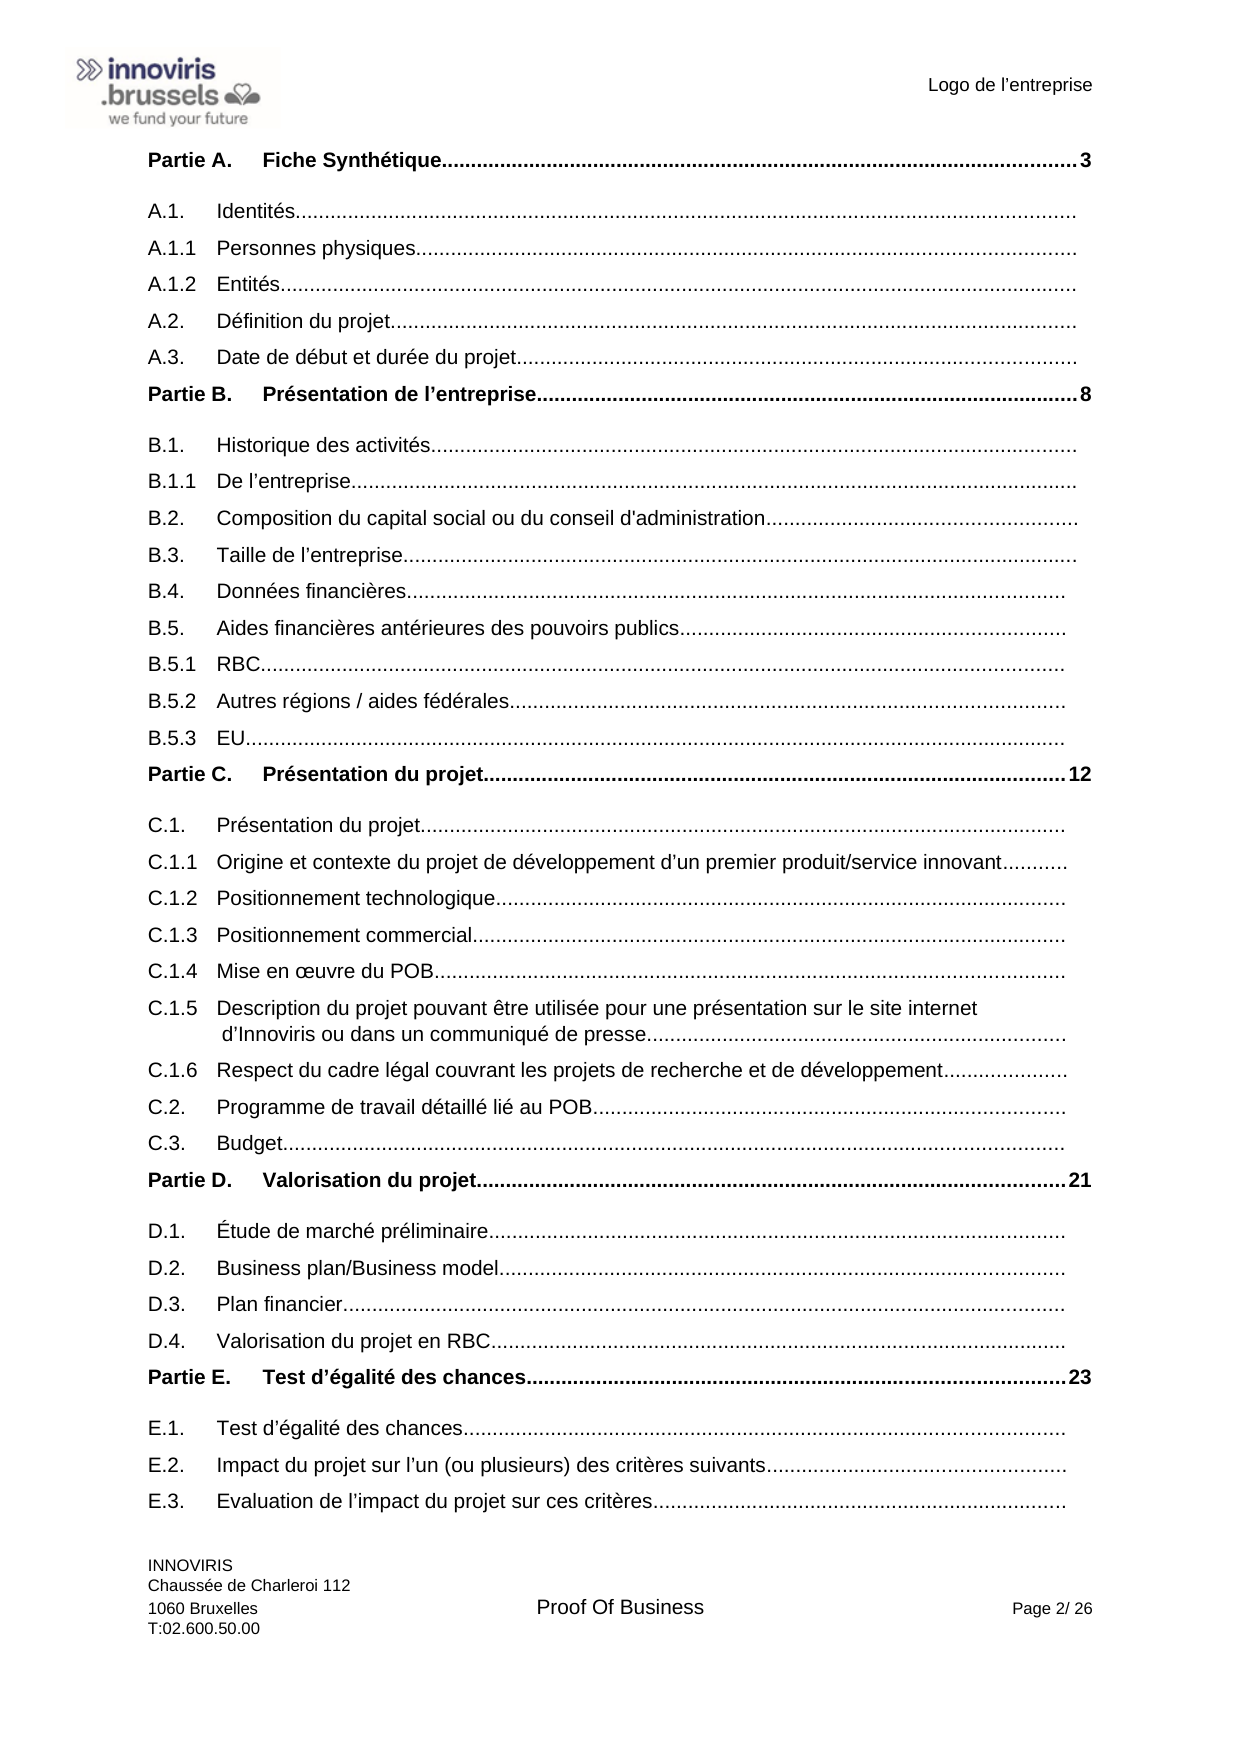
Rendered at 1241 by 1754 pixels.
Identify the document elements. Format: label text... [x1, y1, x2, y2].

text E.3. Evaluation de l’impact du projet sur ces critères 24 [148, 1489, 1063, 1513]
text B.5.2 Autres régions / aides fédérales 10 [148, 689, 1063, 713]
text C.1.5 Description du projet pouvant être utilisée pour une présentation sur le site internet d’Innoviris ou dans un communiqué de presse 15 [148, 996, 1063, 1046]
text D.2. Business plan/Business model 22 [148, 1255, 1063, 1279]
text C.1. Présentation du projet 13 [148, 813, 1063, 837]
text C.2. Programme de travail détaillé lié au POB 17 [148, 1094, 1063, 1118]
text B.5.3 EU 10 [148, 725, 1063, 749]
text Partie D. Valorisation du projet 21 [148, 1168, 1092, 1192]
text B.4. Données financières 10 [148, 579, 1063, 603]
text E.2. Impact du projet sur l’un (ou plusieurs) des critères suivants 24 [148, 1453, 1063, 1477]
text A.1. Identités 4 [148, 199, 1063, 223]
text D.1. Étude de marché préliminaire 22 [148, 1219, 1063, 1243]
text A.1.2 Entités 5 [148, 272, 1063, 296]
text C.1.6 Respect du cadre légal couvrant les projets de recherche et de développement 15 [148, 1058, 1063, 1082]
text A.3. Date de début et durée du projet 7 [148, 345, 1063, 369]
text B.1.1 De l’entreprise 9 [148, 469, 1063, 493]
text A.2. Définition du projet 6 [148, 308, 1063, 332]
text B.1. Historique des activités 9 [148, 433, 1063, 457]
text C.1.1 Origine et contexte du projet de développement d’un premier produit/service innovant 13 [148, 849, 1063, 873]
picture [65, 47, 282, 147]
text B.5. Aides financières antérieures des pouvoirs publics 10 [148, 616, 1063, 639]
text Partie A. Fiche Synthétique 3 [148, 148, 1092, 172]
text Partie E. Test d’égalité des chances 23 [148, 1365, 1092, 1389]
text C.1.4 Mise en œuvre du POB 14 [148, 959, 1063, 983]
text E.1. Test d’égalité des chances 24 [148, 1416, 1063, 1440]
text D.3. Plan financier 22 [148, 1292, 1063, 1316]
text A.1.1 Personnes physiques 4 [148, 235, 1063, 259]
text Partie B. Présentation de l’entreprise 8 [148, 382, 1092, 406]
text B.5.1 RBC 10 [148, 652, 1063, 676]
text C.3. Budget 17 [148, 1131, 1063, 1155]
text C.1.3 Positionnement commercial 14 [148, 923, 1063, 947]
text C.1.2 Positionnement technologique 13 [148, 886, 1063, 910]
text Partie C. Présentation du projet 12 [148, 762, 1092, 786]
text D.4. Valorisation du projet en RBC 22 [148, 1328, 1063, 1352]
text B.2. Composition du capital social ou du conseil d'administration 9 [148, 506, 1063, 530]
text B.3. Taille de l’entreprise 9 [148, 542, 1063, 566]
